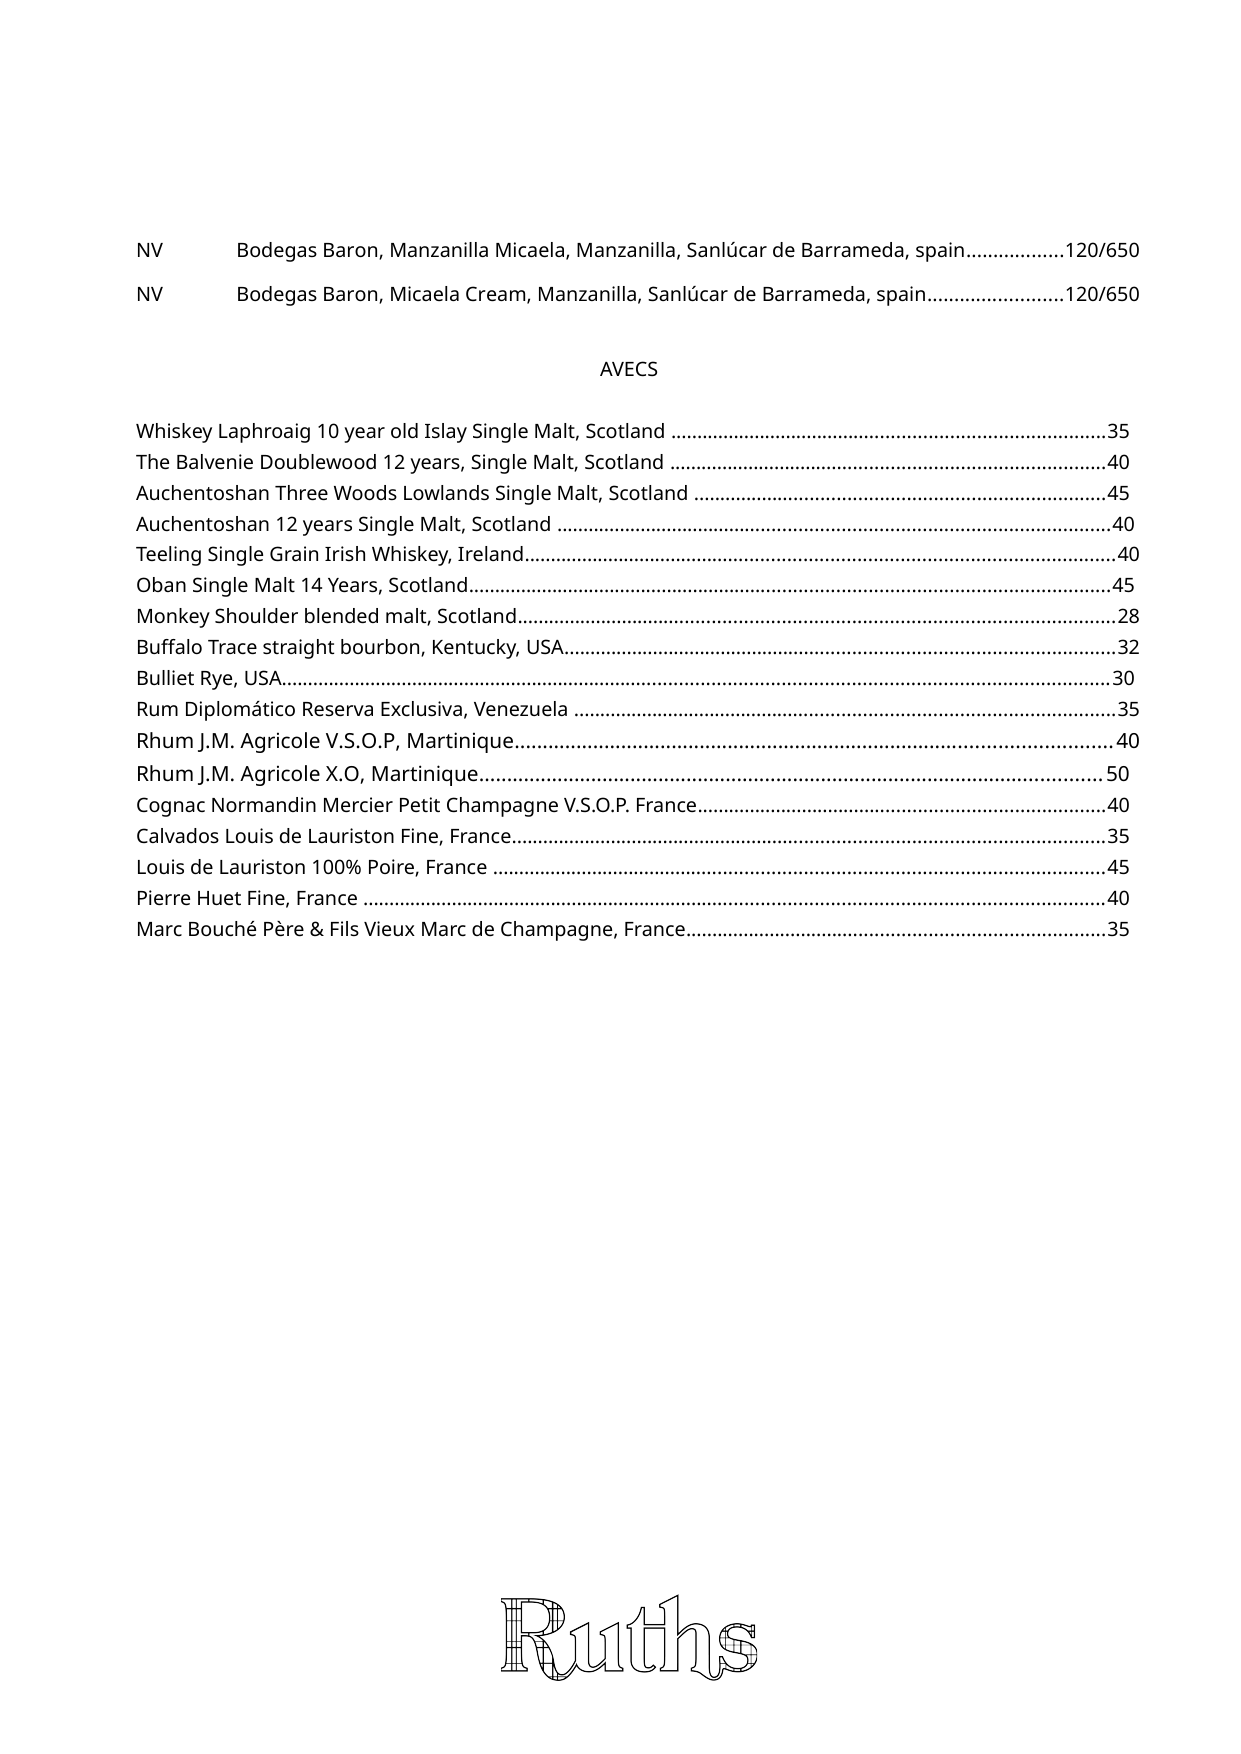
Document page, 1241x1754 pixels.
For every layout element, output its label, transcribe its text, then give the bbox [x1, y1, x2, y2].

text Monkey Shoulder blended malt, Scotland 28 [136, 603, 1122, 629]
text Bulliet Rye, USA 30 [136, 664, 1122, 691]
text Calvados Louis de Lauriston Fine, France 35 [136, 822, 1122, 849]
text Marc Bouché Père & Fils Vieux Marc de Champagne, France 35 [136, 915, 1122, 942]
picture [501, 1594, 758, 1681]
text Oban Single Malt 14 Years, Scotland 45 [136, 572, 1122, 599]
text Rum Diplomático Reserva Exclusiva, Venezuela 35 [136, 695, 1122, 722]
text The Balvenie Doublewood 12 years, Single Malt, Scotland 40 [136, 448, 1122, 475]
text Cognac Normandin Mercier Petit Champagne V.S.O.P. France 40 [136, 792, 1122, 818]
text Buffalo Trace straight bourbon, Kentucky, USA 32 [136, 633, 1122, 661]
text Whiskey Laphroaig 10 year old Islay Single Malt, Scotland 35 [136, 417, 1122, 444]
text NV Bodegas Baron, Micaela Cream, Manzanilla, Sanlúcar de Barrameda, spain 120/650 [136, 280, 1122, 318]
text Louis de Lauriston 100% Poire, France 45 [136, 853, 1122, 880]
text Rhum J.M. Agricole V.S.O.P, Martinique 40 [136, 726, 1122, 755]
text Teeling Single Grain Irish Whiskey, Ireland 40 [136, 541, 1122, 568]
text AVECS [136, 355, 1122, 382]
text Rhum J.M. Agricole X.O, Martinique 50 [136, 759, 1122, 787]
text Auchentoshan Three Woods Lowlands Single Malt, Scotland 45 [136, 479, 1122, 506]
text NV Bodegas Baron, Manzanilla Micaela, Manzanilla, Sanlúcar de Barrameda, spain 120/650 [136, 236, 1122, 274]
text Pierre Huet Fine, France 40 [136, 884, 1122, 911]
text Auchentoshan 12 years Single Malt, Scotland 40 [136, 510, 1122, 537]
